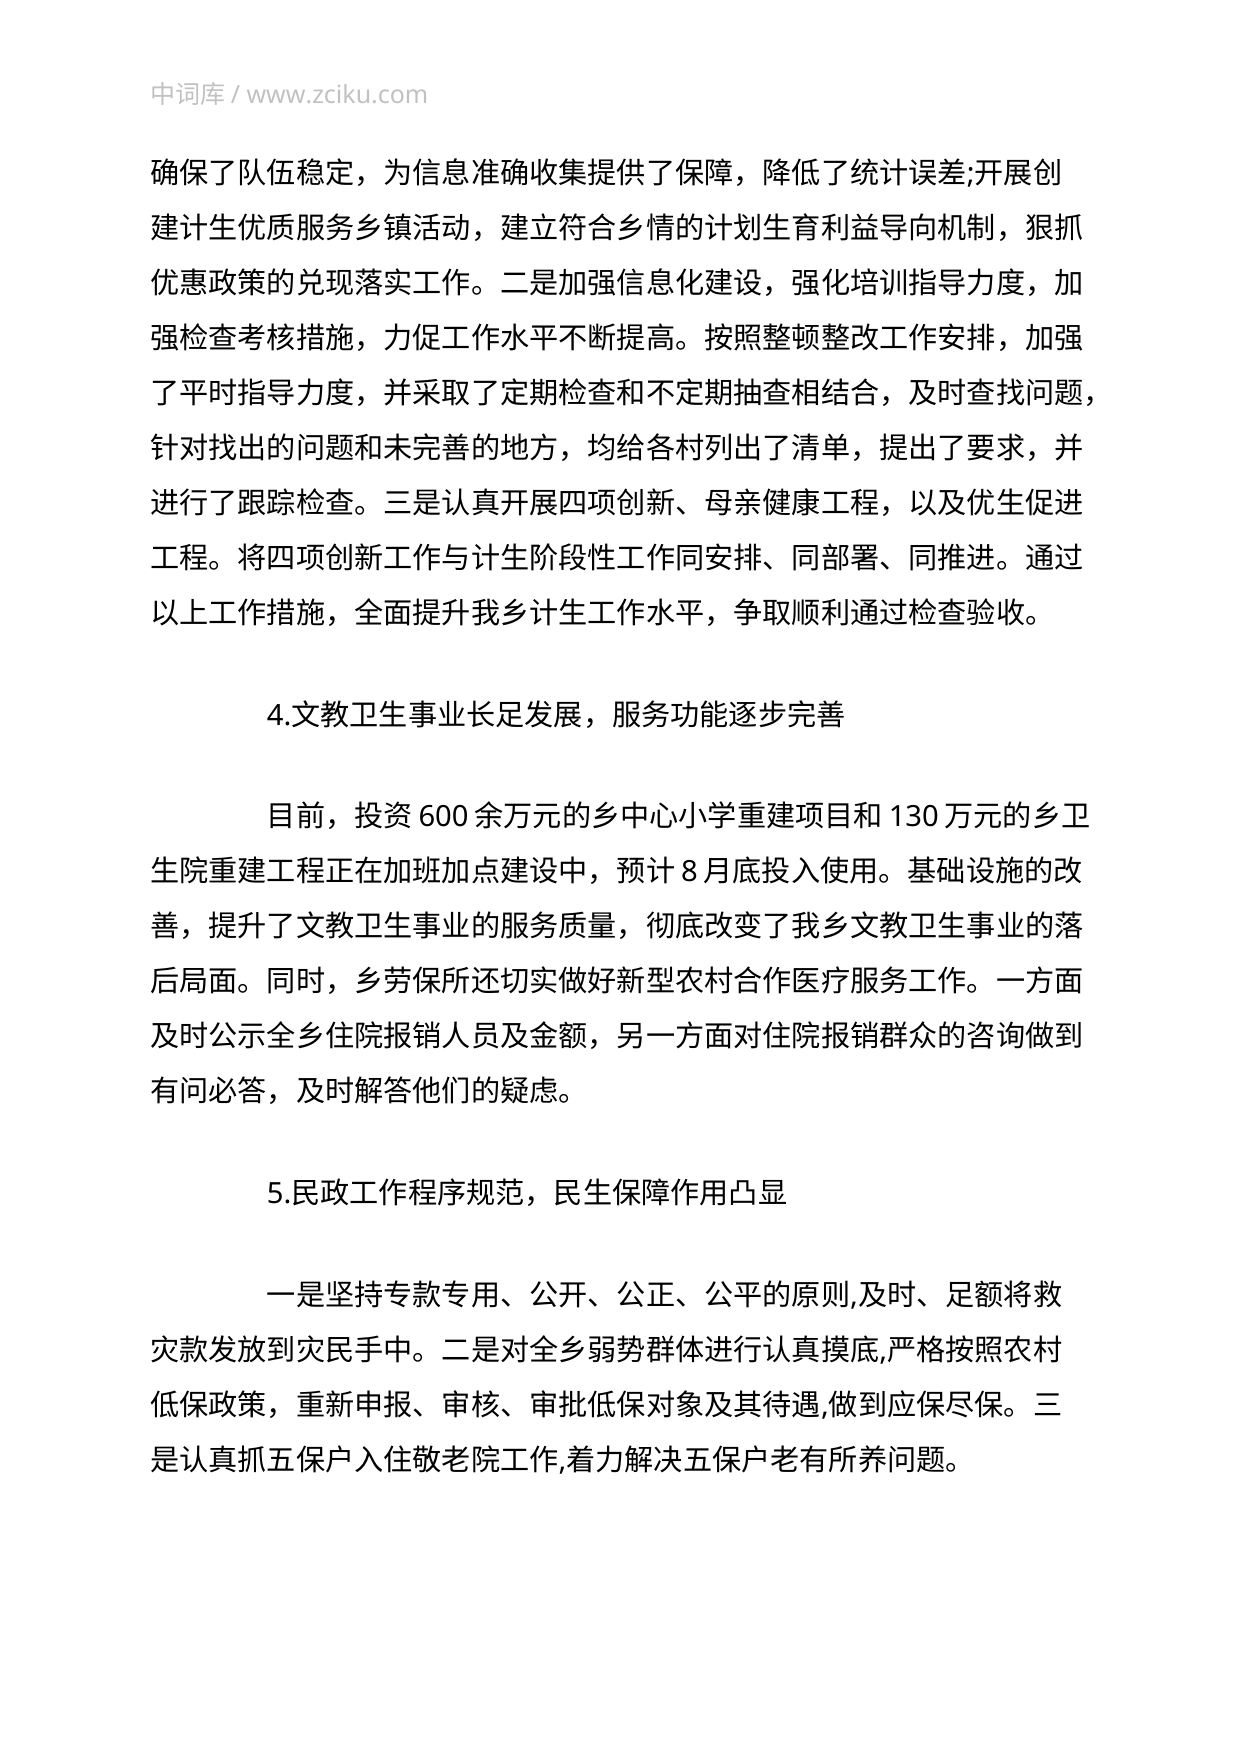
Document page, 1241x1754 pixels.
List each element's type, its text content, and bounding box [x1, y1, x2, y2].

text 一是坚持专款专用、公开、公正、公平的原则,及时、足额将救灾款发放到灾民手中。二是对全乡弱势群体进行认真摸底,严格按照农村低保政策，重新申报、审核、审批低保对象及其待遇,做到应保尽保。三是认真抓五保户入住敬老院工作,着力解决五保户老有所养问题。 [150, 1271, 1090, 1479]
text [150, 150, 1090, 632]
text 4.文教卫生事业长足发展，服务功能逐步完善 [150, 691, 1090, 733]
text 目前，投资600余万元的乡中心小学重建项目和130万元的乡卫生院重建工程正在加班加点建设中，预计8月底投入使用。基础设施的改善，提升了文教卫生事业的服务质量，彻底改变了我乡文教卫生事业的落后局面。同时，乡劳保所还切实做好新型农村合作医疗服务工作。一方面及时公示全乡住院报销人员及金额，另一方面对住院报销群众的咨询做到有问必答，及时解答他们的疑虑。 [150, 793, 1090, 1110]
text 5.民政工作程序规范，民生保障作用凸显 [150, 1169, 1090, 1212]
